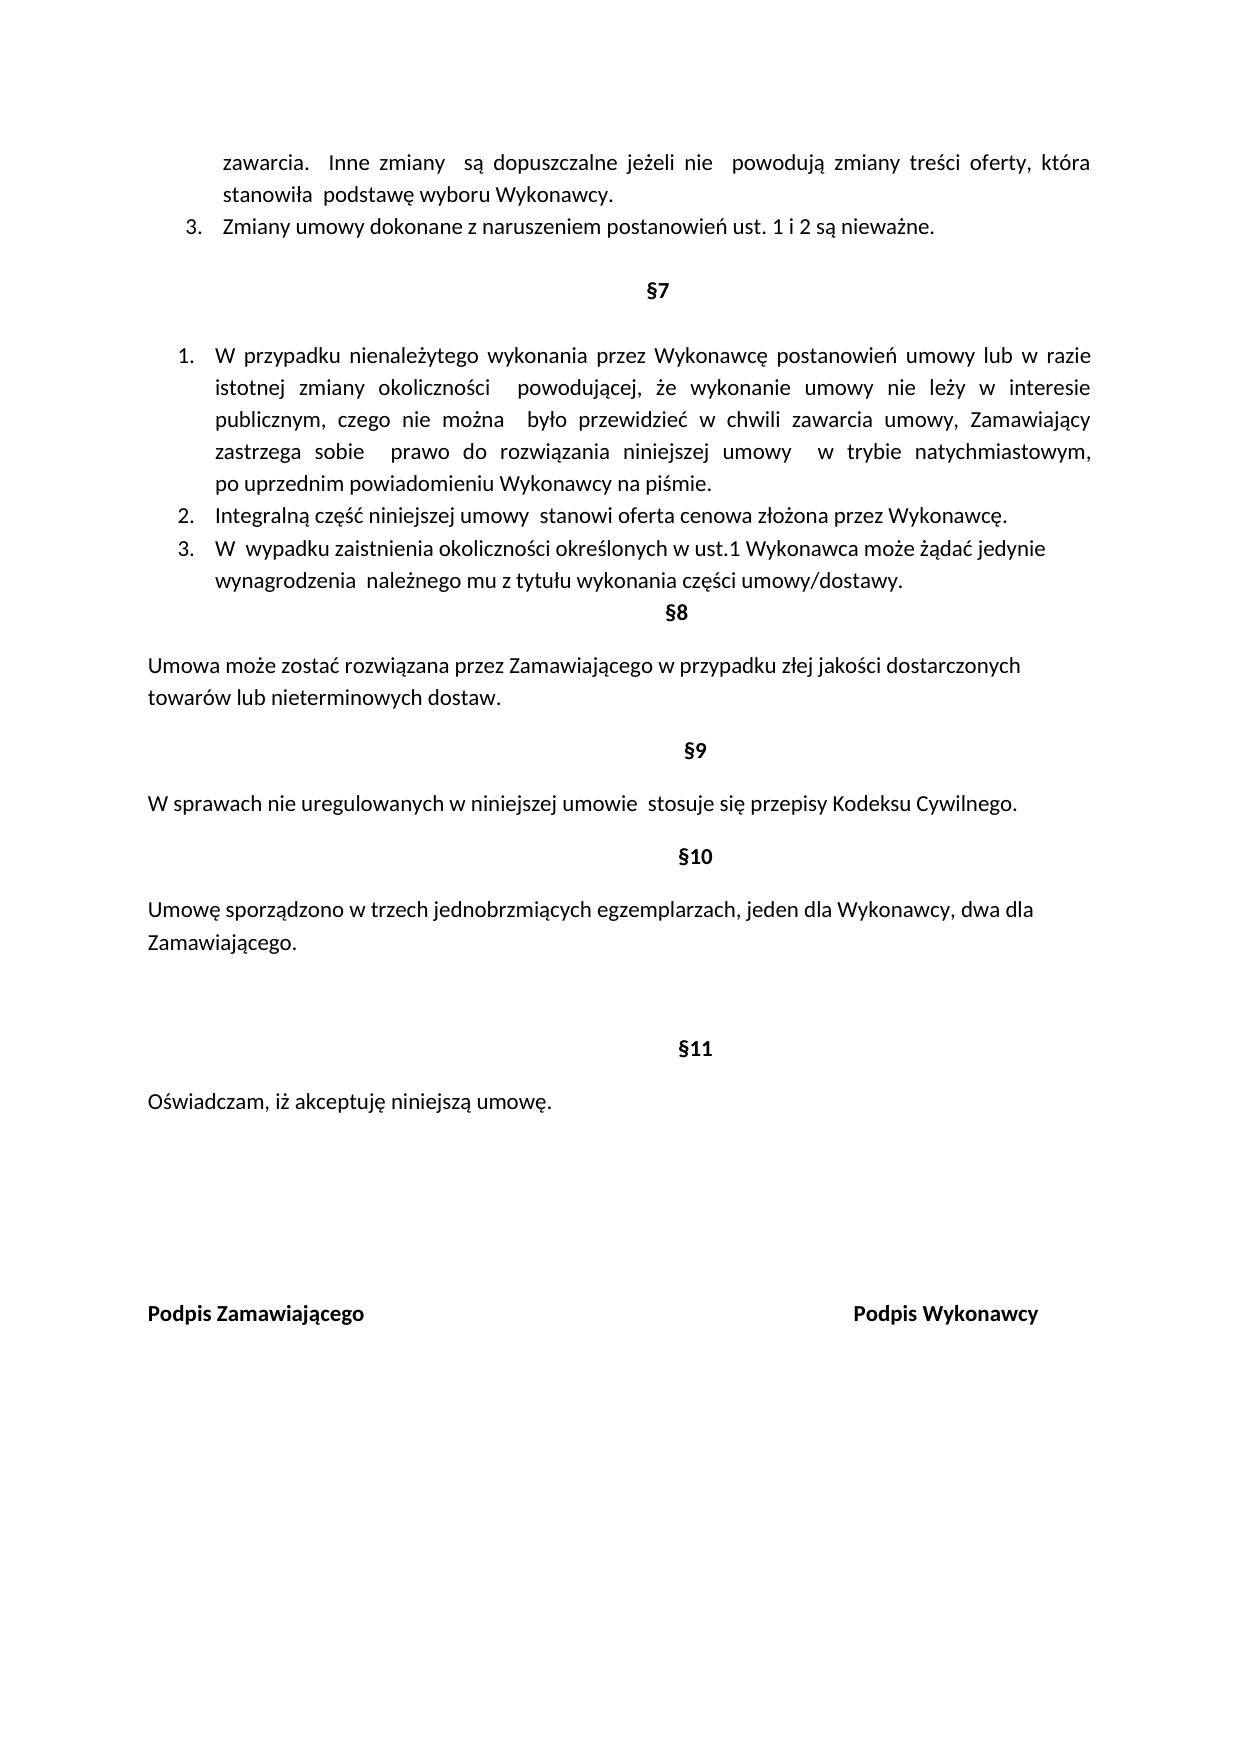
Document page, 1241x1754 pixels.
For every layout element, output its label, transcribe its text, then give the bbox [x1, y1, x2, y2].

list §8 [260, 598, 1093, 626]
list §7 [223, 276, 1093, 304]
list §10 [298, 842, 1093, 871]
text Oświadczam, iż akceptuję niniejszą umowę. [148, 1087, 1093, 1115]
list §9 [298, 736, 1093, 764]
list §11 [298, 1034, 1093, 1062]
list W wypadku zaistnienia okoliczności określonych w ust.1 Wykonawca może żądać jedynie [177, 534, 1093, 562]
list W przypadku nienależytego wykonania przez Wykonawcę postanowień umowy lub w razie istotnej zmiany okoliczności powodującej, że wykonanie umowy nie leży w interesie publicznym, czego nie można było przewidzieć w chwili zawarcia umowy, Zamawiający zastrzega sobie prawo do rozwiązania niniejszej umowy w trybie natychmiastowym, po uprzednim powiadomieniu Wykonawcy na piśmie. [177, 341, 1093, 497]
list Integralną część niniejszej umowy stanowi oferta cenowa złożona przez Wykonawcę. [177, 502, 1093, 530]
list wynagrodzenia należnego mu z tytułu wykonania części umowy/dostawy. [215, 566, 1093, 594]
list Zmiany umowy dokonane z naruszeniem postanowień ust. 1 i 2 są nieważne. [185, 212, 1093, 240]
text Umowa może zostać rozwiązana przez Zamawiającego w przypadku złej jakości dostarczonych towarów lub nieterminowych dostaw. [148, 651, 1093, 711]
text Podpis Zamawiającego Podpis Wykonawcy [148, 1299, 1093, 1327]
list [185, 148, 1093, 208]
text Umowę sporządzono w trzech jednobrzmiących egzemplarzach, jeden dla Wykonawcy, dwa dla Zamawiającego. [148, 896, 1093, 956]
text W sprawach nie uregulowanych w niniejszej umowie stosuje się przepisy Kodeksu Cywilnego. [148, 789, 1093, 817]
